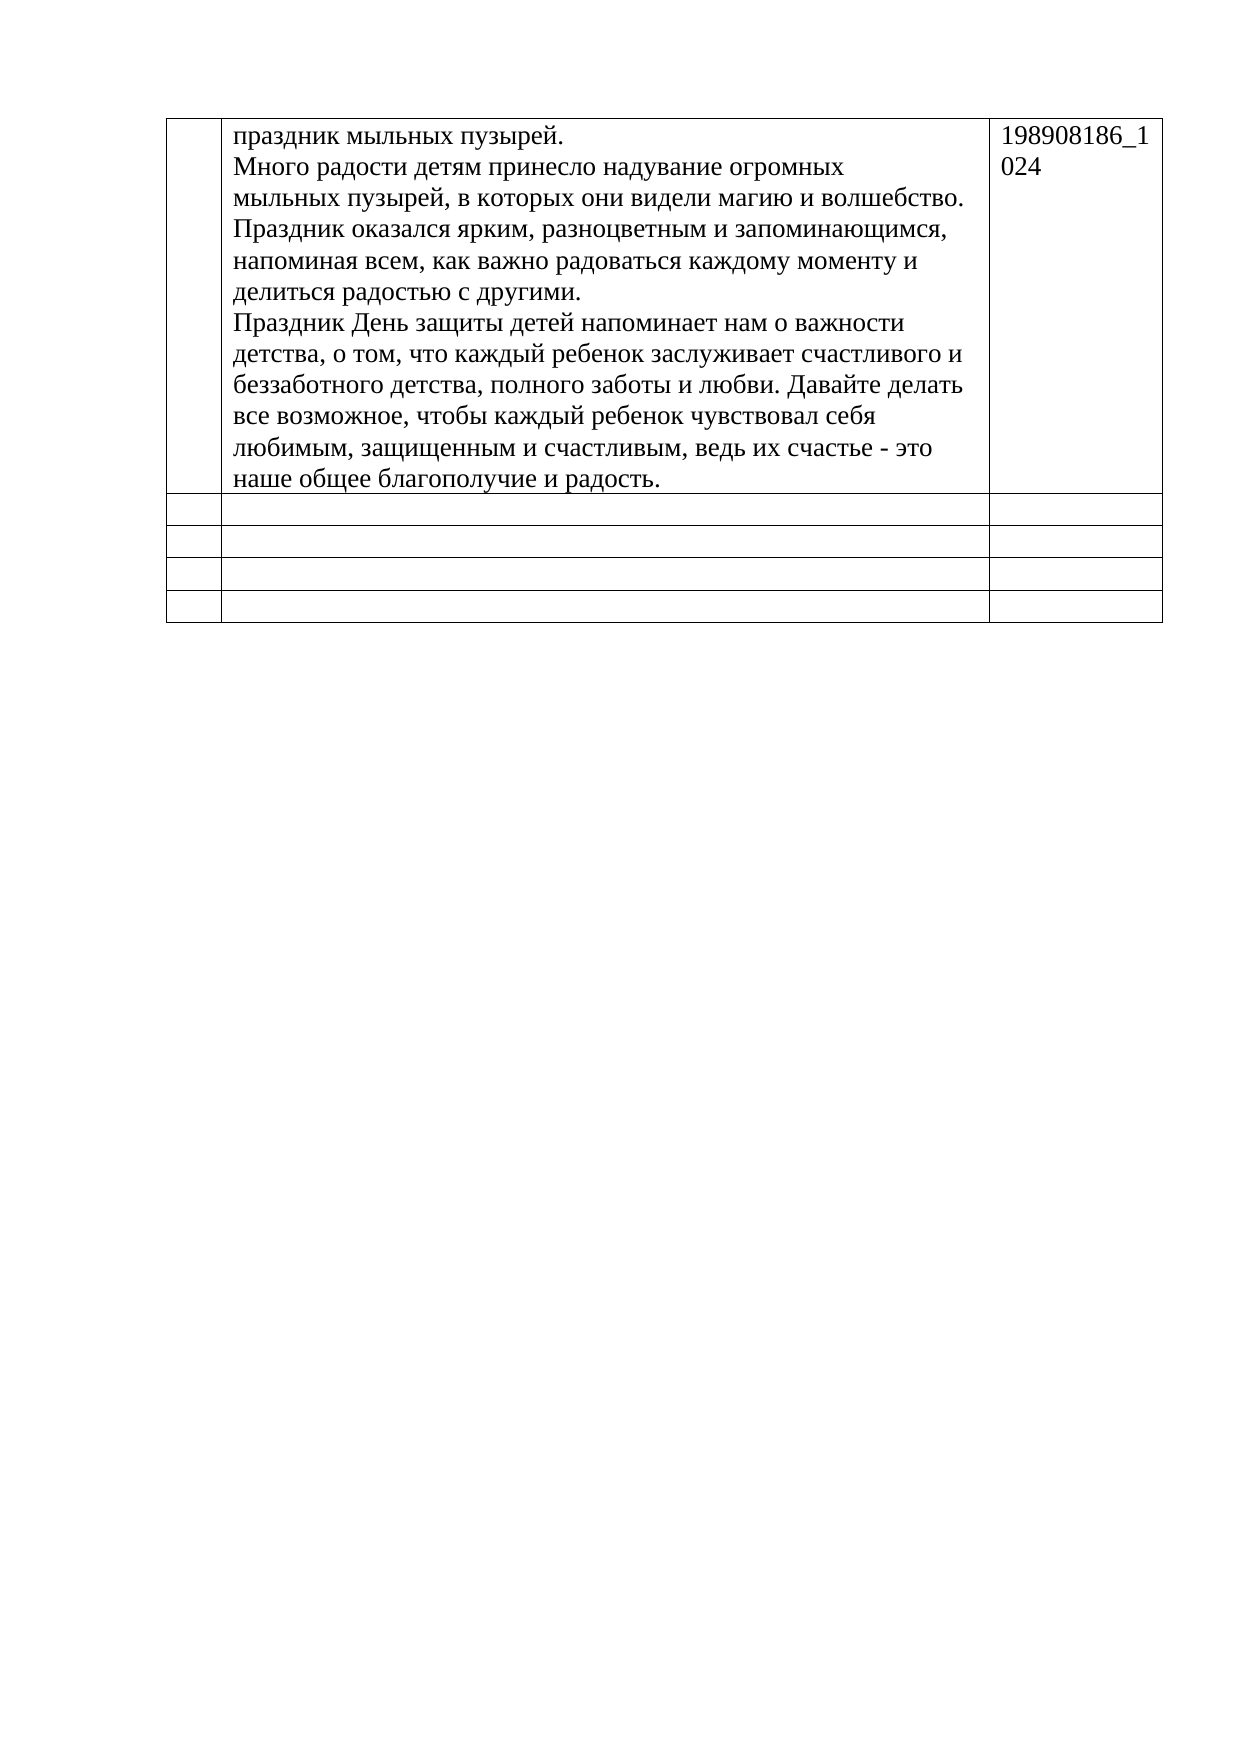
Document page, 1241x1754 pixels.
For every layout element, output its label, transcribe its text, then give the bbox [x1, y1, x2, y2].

table_cell [990, 526, 1162, 557]
table_cell [222, 526, 989, 557]
table_cell [167, 494, 221, 525]
table_cell [990, 591, 1162, 622]
table_cell [222, 591, 989, 622]
table_cell [222, 494, 989, 525]
table_cell [990, 494, 1162, 525]
table_cell 17 [167, 119, 221, 493]
table_cell [990, 558, 1162, 589]
table_cell [167, 558, 221, 589]
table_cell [990, 119, 1162, 493]
table_cell [222, 558, 989, 589]
table_cell [167, 526, 221, 557]
table_cell [167, 591, 221, 622]
